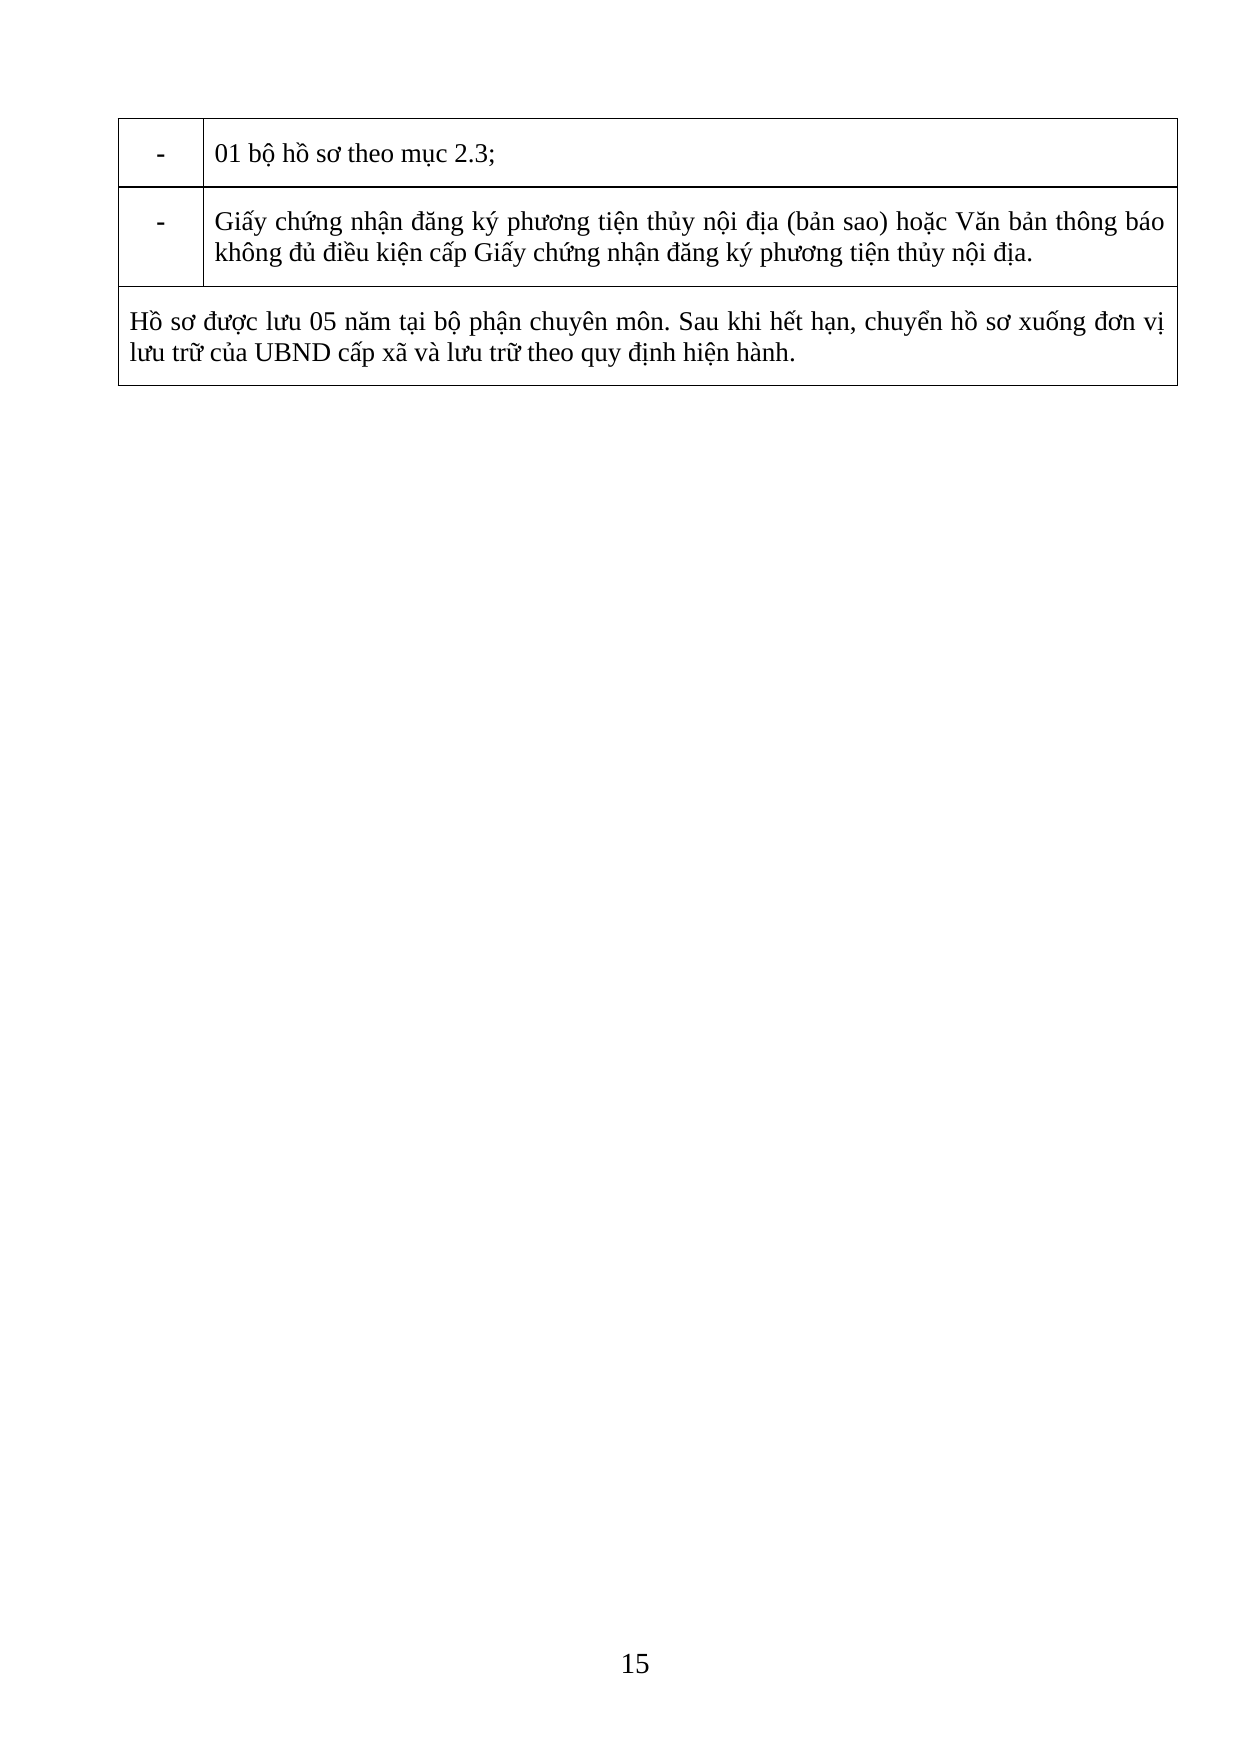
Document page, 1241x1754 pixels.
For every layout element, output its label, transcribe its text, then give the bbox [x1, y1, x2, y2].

table_cell 01 bộ hồ sơ theo mục 2.3; [204, 119, 1177, 186]
table_cell - [119, 119, 203, 186]
table_cell Hồ sơ được lưu 05 năm tại bộ phận chuyên môn. Sau khi hết hạn, chuyển hồ sơ xuống đơn vị lưu trữ của UBND cấp xã và lưu trữ theo quy định hiện hành. [119, 287, 1177, 385]
table_cell - [119, 188, 203, 286]
table_cell Giấy chứng nhận đăng ký phương tiện thủy nội địa (bản sao) hoặc Văn bản thông báo không đủ điều kiện cấp Giấy chứng nhận đăng ký phương tiện thủy nội địa. [204, 188, 1177, 286]
